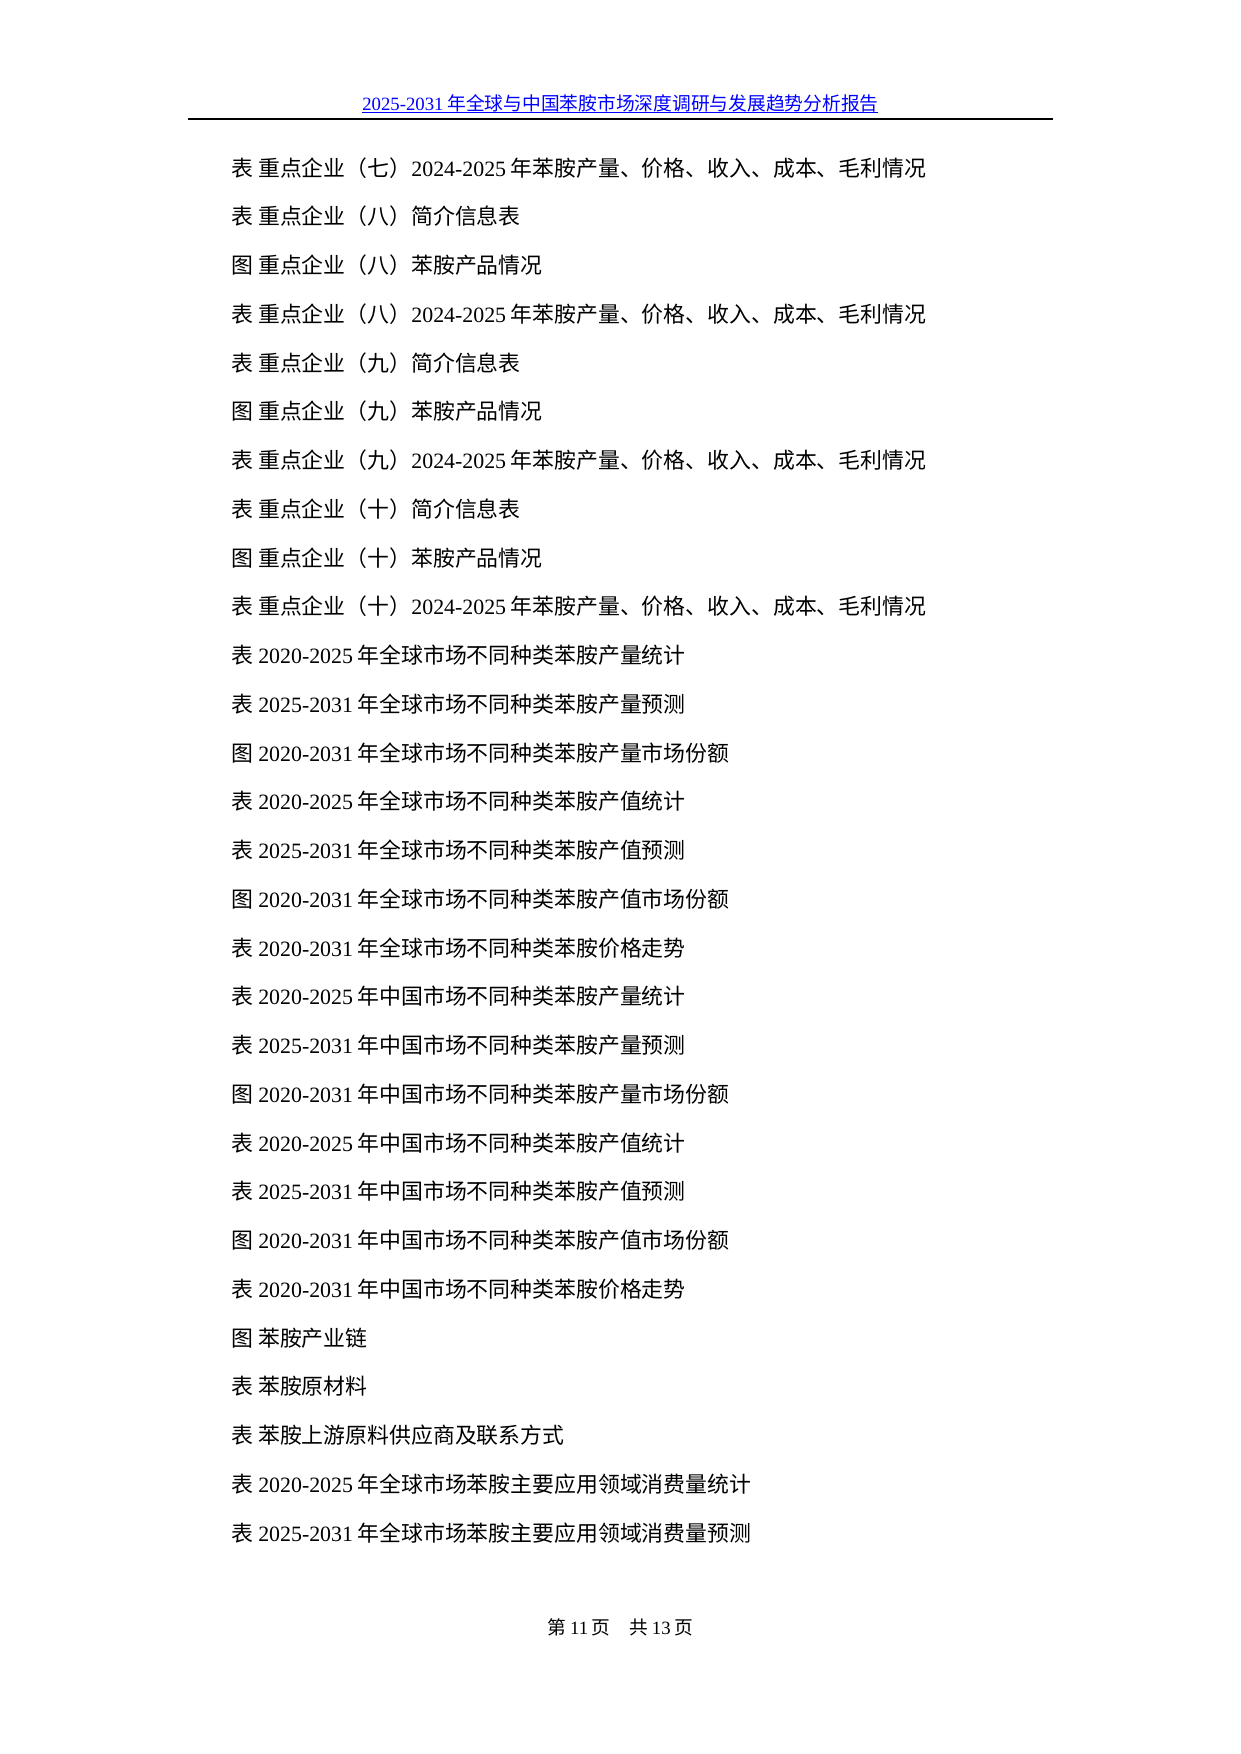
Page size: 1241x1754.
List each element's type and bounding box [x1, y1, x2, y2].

text [187, 150, 1053, 1548]
